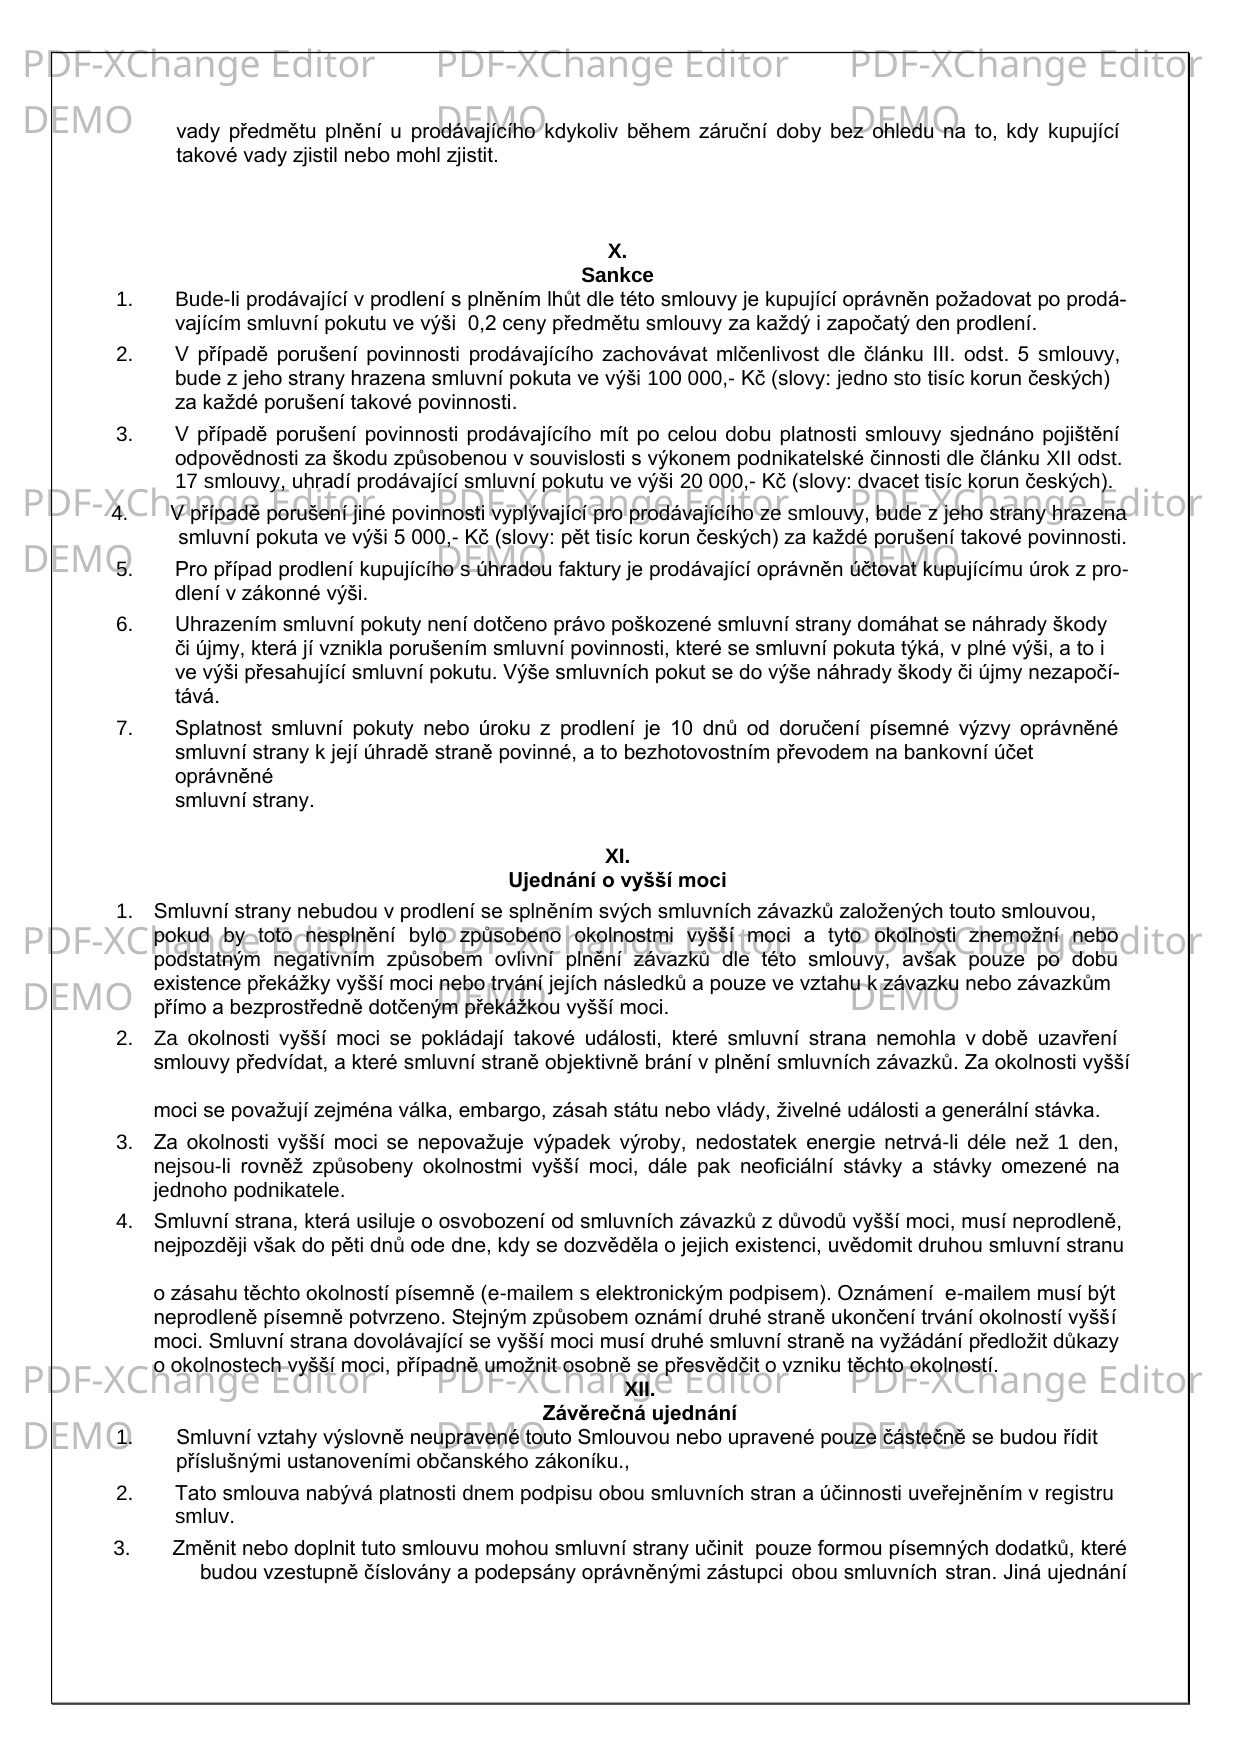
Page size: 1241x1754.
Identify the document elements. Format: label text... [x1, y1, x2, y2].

text 6. Uhrazením smluvní pokuty není dotčeno právo poškozené smluvní strany domáhat se náhrady škody či újmy, která jí vznikla porušením smluvní povinnosti, které se smluvní pokuta týká, v plné výši, a to i ve výši přesahující smluvní pokutu. Výše smluvních pokut se do výše náhrady škody či újmy nezapočí- tává. [116, 613, 1135, 708]
text 3. Za okolnosti vyšší moci se nepovažuje výpadek výroby, nedostatek energie netrvá-li déle než 1 den, nejsou-li rovněž způsobeny okolnostmi vyšší moci, dále pak neoficiální stávky a stávky omezené na jednoho podnikatele. [116, 1130, 1135, 1202]
text Závěrečná ujednání [116, 1401, 1187, 1425]
text 7. Splatnost smluvní pokuty nebo úroku z prodlení je 10 dnů od doručení písemné výzvy oprávněné smluvní strany k její úhradě straně povinné, a to bezhotovostním převodem na bankovní účet oprávněné smluvní strany. [116, 716, 1135, 812]
text 3. Změnit nebo doplnit tuto smlouvu mohou smluvní strany učinit pouze formou písemných dodatků, které budou vzestupně číslovány a podepsány oprávněnými zástupci obou smluvních stran. Jiná ujednání [107, 1536, 1127, 1584]
text XI. [116, 844, 1187, 868]
text vady předmětu plnění u prodávajícího kdykoliv během záruční doby bez ohledu na to, kdy kupující takové vady zjistil nebo mohl zjistit. [176, 119, 1135, 167]
text 1. Smluvní vztahy výslovně neupravené touto Smlouvou nebo upravené pouze částečně se budou řídit příslušnými ustanoveními občanského zákoníku., [116, 1425, 1135, 1473]
text 4. Smluvní strana, která usiluje o osvobození od smluvních závazků z důvodů vyšší moci, musí neprodleně, nejpozději však do pěti dnů ode dne, kdy se dozvěděla o jejich existenci, uvědomit druhou smluvní stranu o zásahu těchto okolností písemně (e-mailem s elektronickým podpisem). Oznámení e-mailem musí být neprodleně písemně potvrzeno. Stejným způsobem oznámí druhé straně ukončení trvání okolností vyšší moci. Smluvní strana dovolávající se vyšší moci musí druhé smluvní straně na vyžádání předložit důkazy o okolnostech vyšší moci, případně umožnit osobně se přesvědčit o vzniku těchto okolností. [116, 1209, 1135, 1377]
text XII. [116, 1377, 1187, 1401]
text 1. Bude-li prodávající v prodlení s plněním lhůt dle této smlouvy je kupující oprávněn požadovat po prodá- vajícím smluvní pokutu ve výši 0,2 ceny předmětu smlouvy za každý i započatý den prodlení. [116, 287, 1135, 335]
text 2. V případě porušení povinnosti prodávajícího zachovávat mlčenlivost dle článku III. odst. 5 smlouvy, bude z jeho strany hrazena smluvní pokuta ve výši 100 000,- Kč (slovy: jedno sto tisíc korun českých) za každé porušení takové povinnosti. [116, 343, 1135, 414]
text Ujednání o vyšší moci [116, 868, 1187, 892]
text 2. Za okolnosti vyšší moci se pokládají takové události, které smluvní strana nemohla v době uzavření smlouvy předvídat, a které smluvní straně objektivně brání v plnění smluvních závazků. Za okolnosti vyšší moci se považují zejména válka, embargo, zásah státu nebo vlády, živelné události a generální stávka. [116, 1027, 1135, 1122]
text X. Sankce [581, 239, 670, 287]
text 1. Smluvní strany nebudou v prodlení se splněním svých smluvních závazků založených touto smlouvou, pokud by toto nesplnění bylo způsobeno okolnostmi vyšší moci a tyto okolnosti znemožní nebo podstatným negativním způsobem ovlivní plnění závazků dle této smlouvy, avšak pouze po dobu existence překážky vyšší moci nebo trvání jejích následků a pouze ve vztahu k závazku nebo závazkům přímo a bezprostředně dotčeným překážkou vyšší moci. [116, 899, 1135, 1019]
text 3. V případě porušení povinnosti prodávajícího mít po celou dobu platnosti smlouvy sjednáno pojištění odpovědnosti za škodu způsobenou v souvislosti s výkonem podnikatelské činnosti dle článku XII odst. 17 smlouvy, uhradí prodávající smluvní pokutu ve výši 20 000,- Kč (slovy: dvacet tisíc korun českých). [116, 422, 1135, 494]
text 2. Tato smlouva nabývá platnosti dnem podpisu obou smluvních stran a účinnosti uveřejněním v registru smluv. [116, 1481, 1135, 1529]
text 4. V případě porušení jiné povinnosti vyplývající pro prodávajícího ze smlouvy, bude z jeho strany hrazena smluvní pokuta ve výši 5 000,- Kč (slovy: pět tisíc korun českých) za každé porušení takové povinnosti. [107, 501, 1127, 549]
text 5. Pro případ prodlení kupujícího s úhradou faktury je prodávající oprávněn účtovat kupujícímu úrok z pro- dlení v zákonné výši. [116, 557, 1135, 605]
